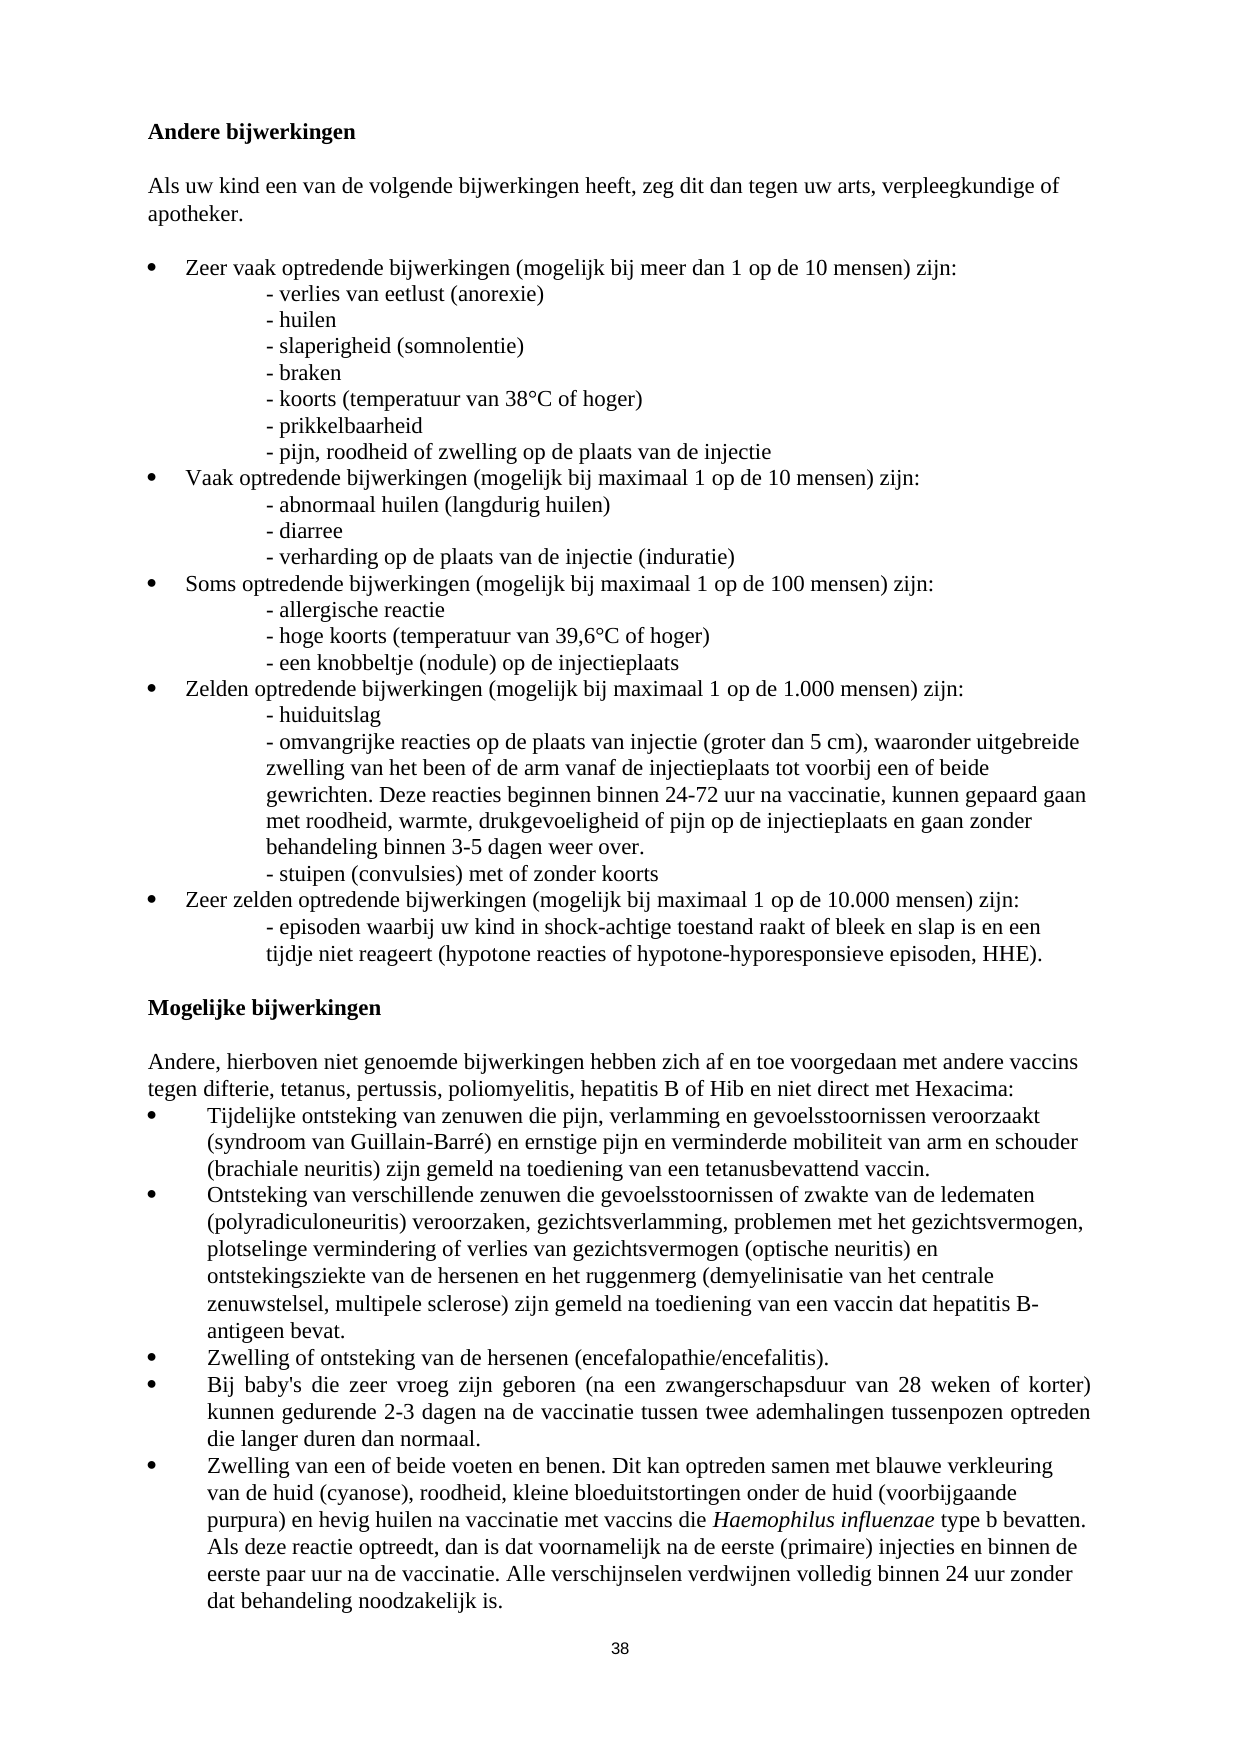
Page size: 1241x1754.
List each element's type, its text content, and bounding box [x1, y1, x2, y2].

text - diarree [266, 517, 1092, 543]
list Zeer zelden optredende bijwerkingen (mogelijk bij maximaal 1 op de 10.000 mensen) zijn: [148, 886, 1092, 912]
text - huiduitslag [266, 702, 1092, 728]
text - hoge koorts (temperatuur van 39,6°C of hoger) [266, 622, 1092, 649]
list Zeer vaak optredende bijwerkingen (mogelijk bij meer dan 1 op de 10 mensen) zijn: [148, 253, 1092, 280]
text Andere, hierboven niet genoemde bijwerkingen hebben zich af en toe voorgedaan met andere vaccins tegen difterie, tetanus, pertussis, poliomyelitis, hepatitis B of Hib en niet direct met Hexacima: [148, 1048, 1092, 1102]
list Zwelling van een of beide voeten en benen. Dit kan optreden samen met blauwe verkleuring van de huid (cyanose), roodheid, kleine bloeduitstortingen onder de huid (voorbijgaande purpura) en hevig huilen na vaccinatie met vaccins die Haemophilus influenzae type b bevatten. Als deze reactie optreedt, dan is dat voornamelijk na de eerste (primaire) injecties en binnen de eerste paar uur na de vaccinatie. Alle verschijnselen verdwijnen volledig binnen 24 uur zonder dat behandeling noodzakelijk is. [148, 1452, 1092, 1614]
list Als uw kind een van de volgende bijwerkingen heeft, zeg dit dan tegen uw arts, verpleegkundige of apotheker. [148, 172, 1093, 226]
list - episoden waarbij uw kind in shock-achtige toestand raakt of bleek en slap is en een tijdje niet reageert (hypotone reacties of hypotone-hyporesponsieve episoden, HHE). [266, 912, 1092, 967]
text - slaperigheid (somnolentie) [266, 333, 1092, 359]
list Vaak optredende bijwerkingen (mogelijk bij maximaal 1 op de 10 mensen) zijn: [148, 464, 1092, 491]
text - braken [266, 359, 1092, 385]
list Bij baby's die zeer vroeg zijn geboren (na een zwangerschapsduur van 28 weken of korter) kunnen gedurende 2-3 dagen na de vaccinatie tussen twee ademhalingen tussenpozen optreden die langer duren dan normaal. [148, 1371, 1092, 1452]
text Mogelijke bijwerkingen [148, 994, 1092, 1021]
text - prikkelbaarheid [266, 412, 1092, 438]
text - een knobbeltje (nodule) op de injectieplaats [266, 649, 1092, 675]
text Andere bijwerkingen [148, 118, 1092, 145]
text - verharding op de plaats van de injectie (induratie) [266, 543, 1092, 570]
list Zelden optredende bijwerkingen (mogelijk bij maximaal 1 op de 1.000 mensen) zijn: [148, 675, 1092, 702]
text - omvangrijke reacties op de plaats van injectie (groter dan 5 cm), waaronder uitgebreide zwelling van het been of de arm vanaf de injectieplaats tot voorbij een of beide gewrichten. Deze reacties beginnen binnen 24-72 uur na vaccinatie, kunnen gepaard gaan met roodheid, warmte, drukgevoeligheid of pijn op de injectieplaats en gaan zonder behandeling binnen 3-5 dagen weer over. [266, 728, 1092, 860]
text - pijn, roodheid of zwelling op de plaats van de injectie [266, 438, 1092, 464]
list Zwelling of ontsteking van de hersenen (encefalopathie/encefalitis). [148, 1343, 1092, 1371]
text - allergische reactie [266, 596, 1092, 622]
text - huilen [266, 306, 1092, 333]
list Soms optredende bijwerkingen (mogelijk bij maximaal 1 op de 100 mensen) zijn: [148, 570, 1092, 596]
list Ontsteking van verschillende zenuwen die gevoelsstoornissen of zwakte van de ledematen (polyradiculoneuritis) veroorzaken, gezichtsverlamming, problemen met het gezichtsvermogen, plotselinge vermindering of verlies van gezichtsvermogen (optische neuritis) en ontstekingsziekte van de hersenen en het ruggenmerg (demyelinisatie van het centrale zenuwstelsel, multipele sclerose) zijn gemeld na toediening van een vaccin dat hepatitis B-antigeen bevat. [148, 1181, 1092, 1343]
text - verlies van eetlust (anorexie) [266, 280, 1092, 306]
text - stuipen (convulsies) met of zonder koorts [266, 860, 1092, 886]
list Tijdelijke ontsteking van zenuwen die pijn, verlamming en gevoelsstoornissen veroorzaakt (syndroom van Guillain-Barré) en ernstige pijn en verminderde mobiliteit van arm en schouder (brachiale neuritis) zijn gemeld na toediening van een tetanusbevattend vaccin. [148, 1102, 1092, 1181]
text - koorts (temperatuur van 38°C of hoger) [266, 385, 1092, 412]
text - abnormaal huilen (langdurig huilen) [266, 491, 1092, 517]
